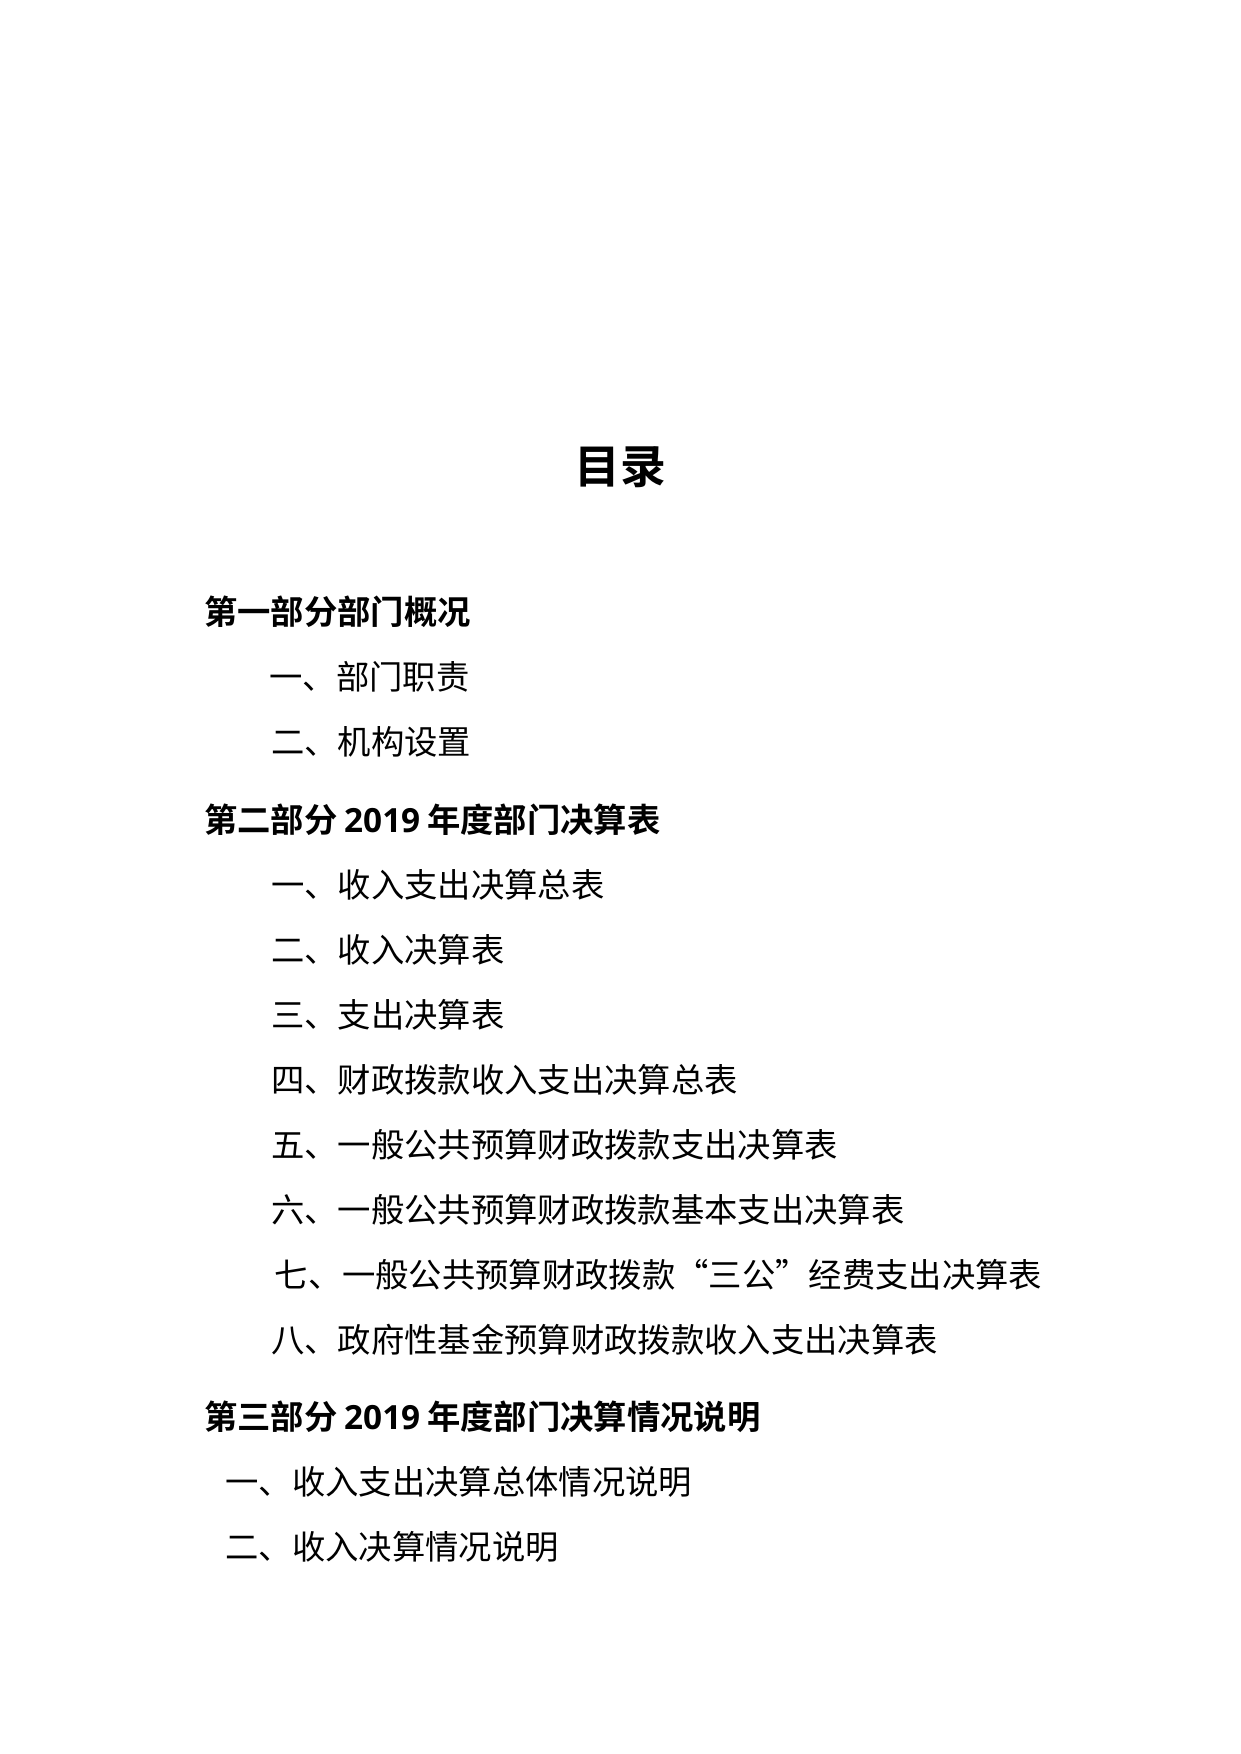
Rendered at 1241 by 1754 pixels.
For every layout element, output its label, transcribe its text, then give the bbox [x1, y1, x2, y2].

text 五、一般公共预算财政拨款支出决算表 [187, 1110, 1053, 1175]
text 二、机构设置 [187, 708, 1053, 773]
text 一、收入支出决算总体情况说明 [187, 1448, 1053, 1513]
text 第二部分2019年度部门决算表 [187, 785, 1053, 850]
text 四、财政拨款收入支出决算总表 [187, 1045, 1053, 1110]
text 一、收入支出决算总表 [187, 850, 1053, 915]
text 第三部分2019年度部门决算情况说明 [187, 1383, 1053, 1448]
text 一、部门职责 [187, 643, 1053, 708]
text 七、一般公共预算财政拨款“三公”经费支出决算表 [187, 1240, 1053, 1305]
text 二、收入决算情况说明 [187, 1513, 1053, 1578]
text 二、收入决算表 [187, 915, 1053, 980]
text 目录 [187, 415, 1053, 513]
text 八、政府性基金预算财政拨款收入支出决算表 [187, 1305, 1053, 1370]
text 第一部分部门概况 [187, 578, 1053, 643]
text 六、一般公共预算财政拨款基本支出决算表 [187, 1175, 1053, 1240]
text 三、支出决算表 [187, 980, 1053, 1045]
